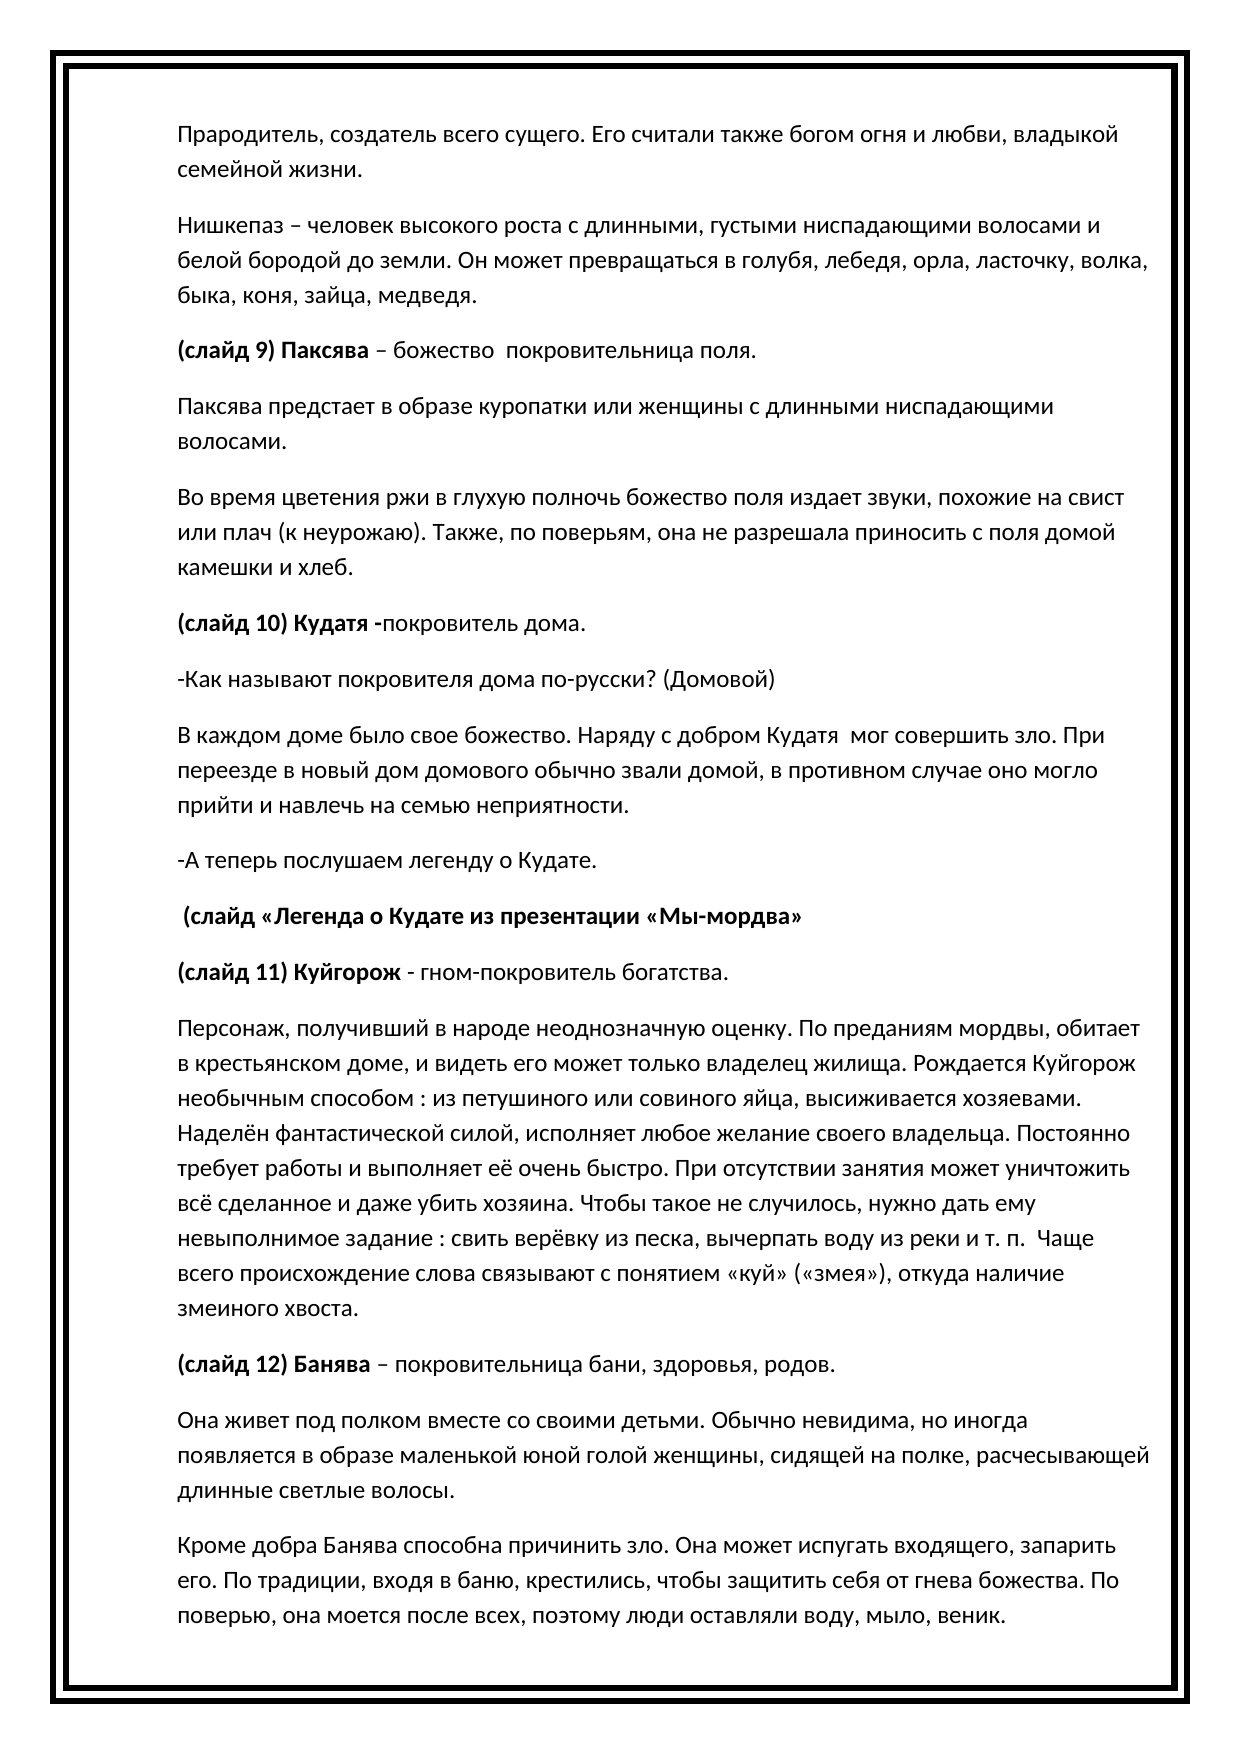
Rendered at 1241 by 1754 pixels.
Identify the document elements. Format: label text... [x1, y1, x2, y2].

text Паксява предстает в образе куропатки или женщины с длинными ниспадающими волосами. [177, 391, 1152, 456]
text Кроме добра Банява способна причинить зло. Она может испугать входящего, запарить его. По традиции, входя в баню, крестились, чтобы защитить себя от гнева божества. По поверью, она моется после всех, поэтому люди оставляли воду, мыло, веник. [177, 1530, 1152, 1630]
text Во время цветения ржи в глухую полночь божество поля издает звуки, похожие на свист или плач (к неурожаю). Также, по поверьям, она не разрешала приносить с поля домой камешки и хлеб. [177, 481, 1152, 582]
text -А теперь послушаем легенду о Кудате. [177, 845, 1152, 875]
text (слайд 11) Куйгорож - гном-покровитель богатства. [177, 956, 1152, 987]
text Нишкепаз – человек высокого роста с длинными, густыми ниспадающими волосами и белой бородой до земли. Он может превращаться в голубя, лебедя, орла, ласточку, волка, быка, коня, зайца, медведя. [177, 209, 1152, 309]
text -Как называют покровителя дома по-русски? (Домовой) [177, 663, 1152, 693]
text (слайд 12) Банява – покровительница бани, здоровья, родов. [177, 1348, 1152, 1378]
text Персонаж, получивший в народе неоднозначную оценку. По преданиям мордвы, обитает в крестьянском доме, и видеть его может только владелец жилища. Рождается Куйгорож необычным способом : из петушиного или совиного яйца, высиживается хозяевами. Наделён фантастической силой, исполняет любое желание своего владельца. Постоянно требует работы и выполняет её очень быстро. При отсутствии занятия может уничтожить всё сделанное и даже убить хозяина. Чтобы такое не случилось, нужно дать ему невыполнимое задание : свить верёвку из песка, вычерпать воду из реки и т. п. Чаще всего происхождение слова связывают с понятием «куй» («змея»), откуда наличие змеиного хвоста. [177, 1012, 1152, 1323]
text (слайд «Легенда о Кудате из презентации «Мы-мордва» [177, 901, 1152, 931]
text (слайд 9) Паксява – божество покровительница поля. [177, 335, 1152, 365]
text Она живет под полком вместе со своими детьми. Обычно невидима, но иногда появляется в образе маленькой юной голой женщины, сидящей на полке, расчесывающей длинные светлые волосы. [177, 1404, 1152, 1504]
text Прародитель, создатель всего сущего. Его считали также богом огня и любви, владыкой семейной жизни. [177, 118, 1152, 183]
text (слайд 10) Кудатя -покровитель дома. [177, 607, 1152, 638]
text В каждом доме было свое божество. Наряду с добром Кудатя мог совершить зло. При переезде в новый дом домового обычно звали домой, в противном случае оно могло прийти и навлечь на семью неприятности. [177, 719, 1152, 819]
